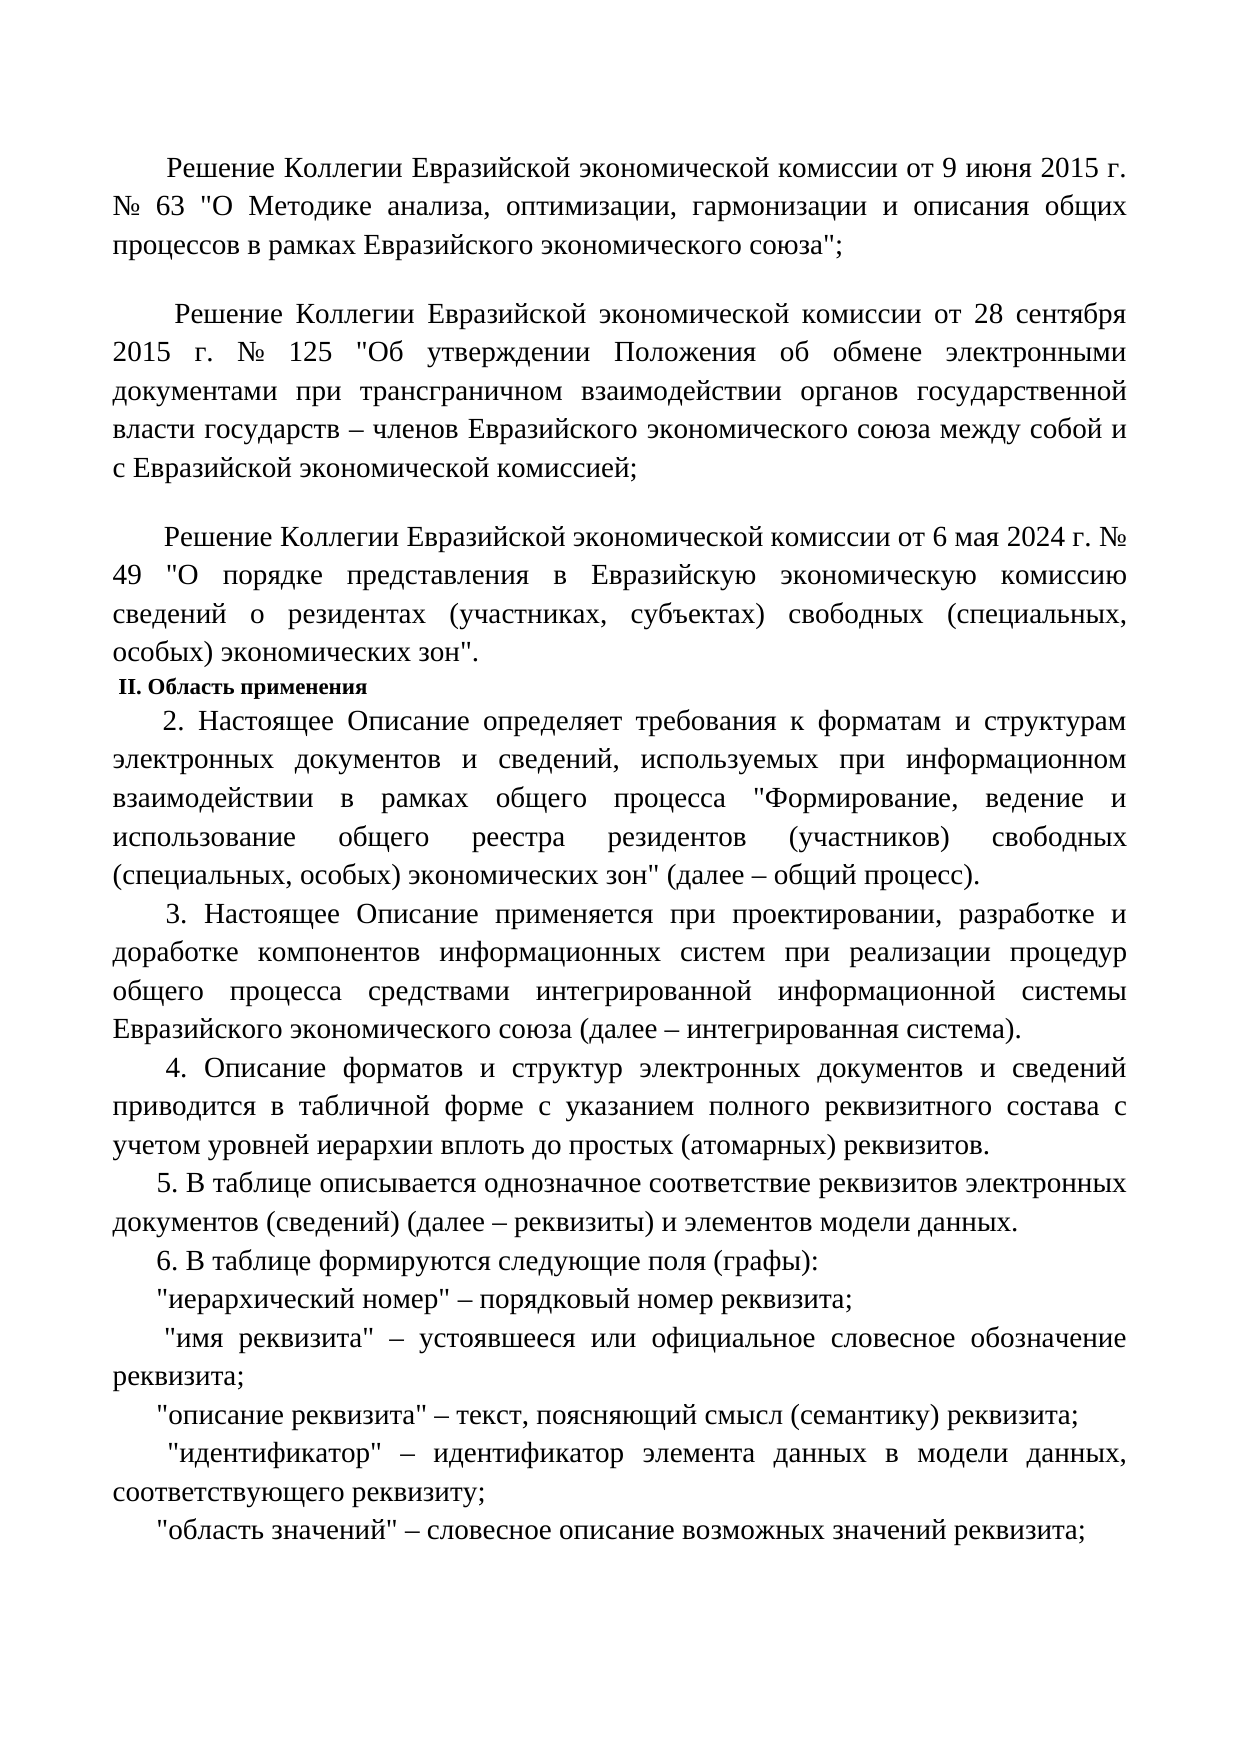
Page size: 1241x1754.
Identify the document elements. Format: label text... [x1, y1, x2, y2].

text Решение Коллегии Евразийской экономической комиссии от 6 мая 2024 г. № 49 "О порядке представления в Евразийскую экономическую комиссию сведений о резидентах (участниках, субъектах) свободных (специальных, особых) экономических зон". [112, 519, 1128, 668]
text 2. Настоящее Описание определяет требования к форматам и структурам электронных документов и сведений, используемых при информационном взаимодействии в рамках общего процесса "Формирование, ведение и использование общего реестра резидентов (участников) свободных (специальных, особых) экономических зон" (далее – общий процесс). [112, 703, 1128, 891]
text "иерархический номер" – порядковый номер реквизита; [112, 1281, 1128, 1315]
text Решение Коллегии Евразийской экономической комиссии от 9 июня 2015 г. № 63 "О Методике анализа, оптимизации, гармонизации и описания общих процессов в рамках Евразийского экономического союза"; [112, 150, 1128, 261]
text "идентификатор" – идентификатор элемента данных в модели данных, соответствующего реквизиту; [112, 1435, 1128, 1507]
text 3. Настоящее Описание применяется при проектировании, разработке и доработке компонентов информационных систем при реализации процедур общего процесса средствами интегрированной информационной системы Евразийского экономического союза (далее – интегрированная система). [112, 896, 1128, 1045]
text 4. Описание форматов и структур электронных документов и сведений приводится в табличной форме с указанием полного реквизитного состава с учетом уровней иерархии вплоть до простых (атомарных) реквизитов. [112, 1050, 1128, 1161]
text "имя реквизита" – устоявшееся или официальное словесное обозначение реквизита; [112, 1320, 1128, 1392]
text Решение Коллегии Евразийской экономической комиссии от 28 сентября 2015 г. № 125 "Об утверждении Положения об обмене электронными документами при трансграничном взаимодействии органов государственной власти государств – членов Евразийского экономического союза между собой и с Евразийской экономической комиссией; [112, 296, 1128, 483]
text "описание реквизита" – текст, поясняющий смысл (семантику) реквизита; [112, 1397, 1128, 1430]
text II. Область применения [112, 673, 1128, 699]
text 5. В таблице описывается однозначное соответствие реквизитов электронных документов (сведений) (далее – реквизиты) и элементов модели данных. [112, 1166, 1128, 1238]
text "область значений" – словесное описание возможных значений реквизита; [112, 1512, 1128, 1546]
text 6. В таблице формируются следующие поля (графы): [112, 1243, 1128, 1276]
